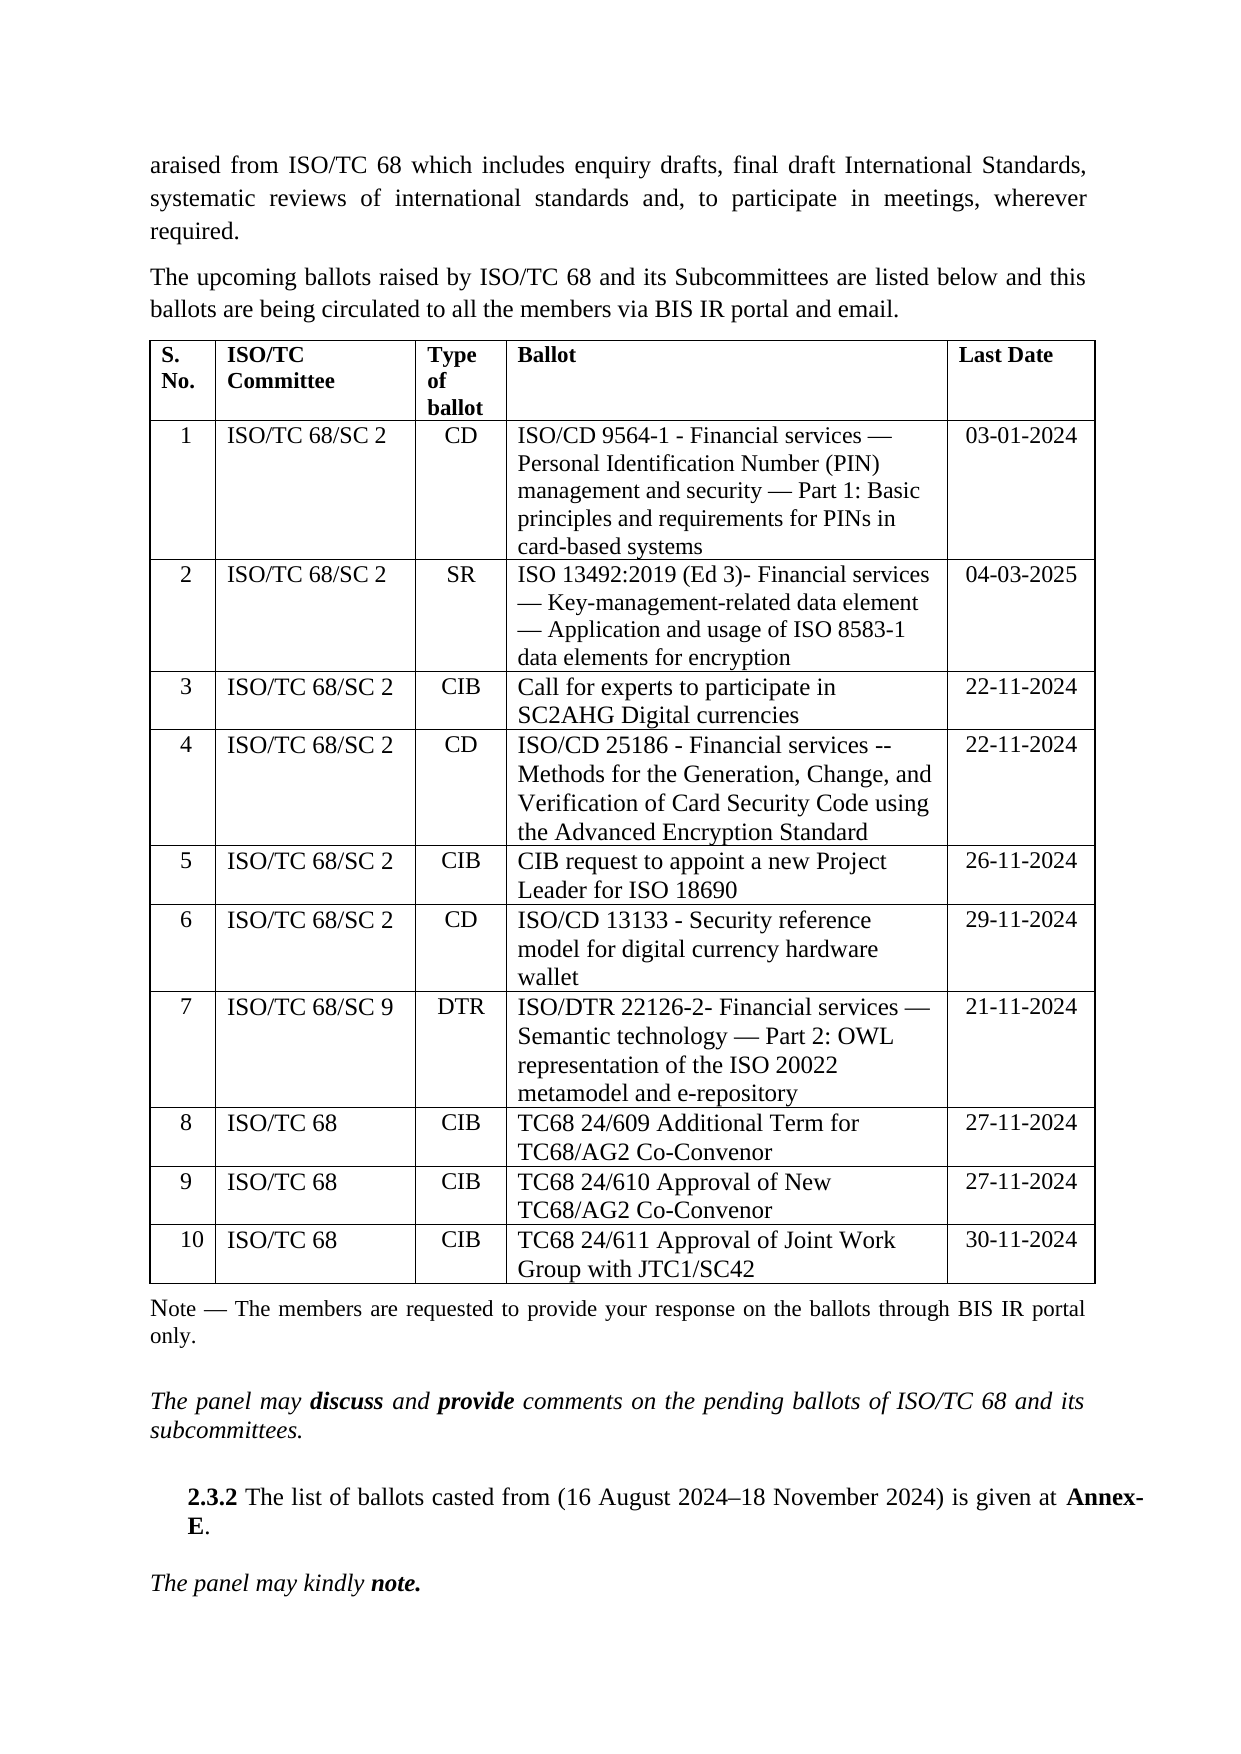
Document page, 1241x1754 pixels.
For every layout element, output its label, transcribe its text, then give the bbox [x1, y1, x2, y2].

table_header Type of ballot [416, 341, 506, 420]
table_cell 27-11-2024 [948, 1108, 1094, 1166]
table_cell [151, 730, 215, 845]
table_cell [151, 846, 215, 904]
table_cell [151, 1167, 215, 1224]
table_cell 04-03-2025 [948, 560, 1094, 671]
table_cell ISO 13492:2019 (Ed 3)- Financial services — Key-management-related data element — Application and usage of ISO 8583-1 data elements for encryption [507, 560, 947, 671]
table_cell 03-01-2024 [948, 421, 1094, 559]
table_cell CIB [416, 1167, 506, 1224]
table_cell ISO/TC 68/SC 9 [216, 992, 415, 1107]
table_cell 22-11-2024 [948, 672, 1094, 729]
table_cell ISO/TC 68/SC 2 [216, 730, 415, 845]
table_cell [151, 905, 215, 991]
table_cell ISO/TC 68 [216, 1225, 415, 1283]
table_cell ISO/TC 68/SC 2 [216, 672, 415, 729]
table_cell 27-11-2024 [948, 1167, 1094, 1224]
table_cell [151, 421, 215, 559]
table_cell 26-11-2024 [948, 846, 1094, 904]
table_cell ISO/TC 68/SC 2 [216, 560, 415, 671]
table_cell CD [416, 730, 506, 845]
table_cell ISO/TC 68/SC 2 [216, 905, 415, 991]
table_cell ISO/TC 68 [216, 1167, 415, 1224]
table_cell CIB [416, 846, 506, 904]
table_cell [151, 672, 215, 729]
table_header S. No. [151, 341, 215, 420]
table_cell CD [416, 421, 506, 559]
text The upcoming ballots raised by ISO/TC 68 and its Subcommittees are listed below and this ballots are being circulated to all the members via BIS IR portal and email. [150, 262, 1087, 323]
table_header Ballot [507, 341, 947, 420]
table_cell [151, 992, 215, 1107]
table_cell [151, 1108, 215, 1166]
table_cell 29-11-2024 [948, 905, 1094, 991]
table_cell ISO/TC 68/SC 2 [216, 846, 415, 904]
table_cell CIB [416, 1108, 506, 1166]
table_cell ISO/CD 9564-1 - Financial services — Personal Identification Number (PIN) management and security — Part 1: Basic principles and requirements for PINs in card-based systems [507, 421, 947, 559]
table_cell 30-11-2024 [948, 1225, 1094, 1283]
table_cell ISO/TC 68 [216, 1108, 415, 1166]
table_cell [151, 560, 215, 671]
table_cell ISO/CD 13133 - Security reference model for digital currency hardware wallet [507, 905, 947, 991]
table_cell TC68 24/610 Approval of New TC68/AG2 Co-Convenor [507, 1167, 947, 1224]
table_cell ISO/DTR 22126-2- Financial services — Semantic technology — Part 2: OWL representation of the ISO 20022 metamodel and e-repository [507, 992, 947, 1107]
table_cell TC68 24/611 Approval of Joint Work Group with JTC1/SC42 [507, 1225, 947, 1283]
subtitle The panel may discuss and provide comments on the pending ballots of ISO/TC 68 and its subcommittees. [150, 1386, 1087, 1444]
table_cell CD [416, 905, 506, 991]
table_cell 22-11-2024 [948, 730, 1094, 845]
text 2.3.2 The list of ballots casted from (16 August 2024–18 November 2024) is given at Annex-E. [187, 1482, 1144, 1539]
table_cell CIB request to appoint a new Project Leader for ISO 18690 [507, 846, 947, 904]
table_header ISO/TC Committee [216, 341, 415, 420]
table_cell [151, 1225, 215, 1283]
table_cell DTR [416, 992, 506, 1107]
text The panel may kindly note. [150, 1568, 1087, 1597]
table_cell ISO/TC 68/SC 2 [216, 421, 415, 559]
table_cell SR [416, 560, 506, 671]
table_cell ISO/CD 25186 - Financial services --Methods for the Generation, Change, and Verification of Card Security Code using the Advanced Encryption Standard [507, 730, 947, 845]
subtitle Note — The members are requested to provide your response on the ballots through BIS IR portal only. [150, 1293, 1087, 1348]
table_cell TC68 24/609 Additional Term for TC68/AG2 Co-Convenor [507, 1108, 947, 1166]
table_cell CIB [416, 1225, 506, 1283]
table_cell CIB [416, 672, 506, 729]
table_cell 21-11-2024 [948, 992, 1094, 1107]
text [150, 150, 1087, 245]
table_header Last Date [948, 341, 1094, 420]
table_cell Call for experts to participate in SC2AHG Digital currencies [507, 672, 947, 729]
